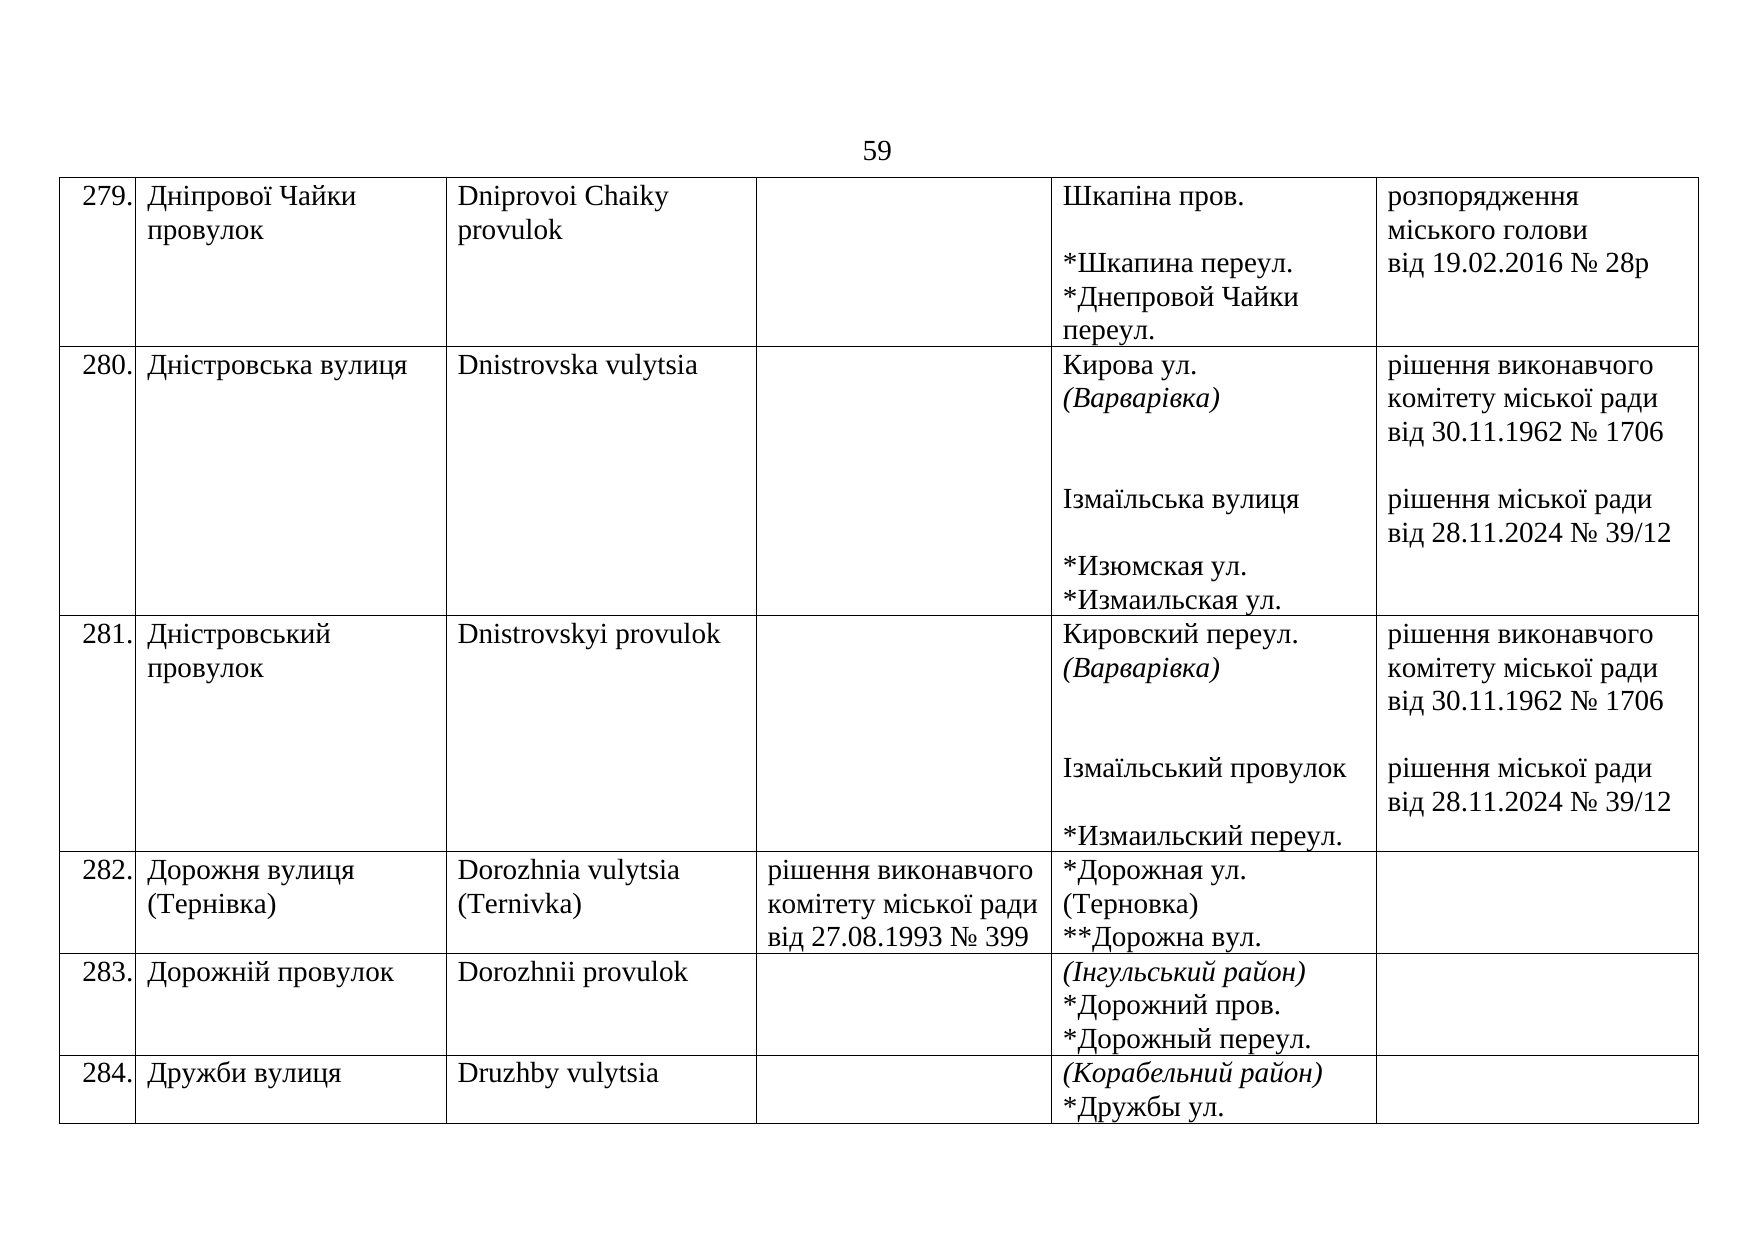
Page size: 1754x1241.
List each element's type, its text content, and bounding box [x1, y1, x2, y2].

table_cell рішення виконавчого комітету міської ради від 30.11.1962 № 1706 рішення міської ради від 28.11.2024 № 39/12 [1377, 616, 1698, 851]
table_cell [757, 347, 1051, 615]
table_cell рішення виконавчого комітету міської ради від 30.11.1962 № 1706 рішення міської ради від 28.11.2024 № 39/12 [1377, 347, 1698, 615]
table_cell [60, 852, 135, 953]
table_cell Dnistrovska vulytsia [447, 347, 756, 615]
table_cell Дністровська вулиця [136, 347, 446, 615]
table_cell Дорожня вулиця (Тернівка) [136, 852, 446, 953]
table_cell [757, 616, 1051, 851]
table_cell [60, 1056, 135, 1123]
table_cell рішення виконавчого комітету міської ради від 27.08.1993 № 399 [757, 852, 1051, 953]
table_cell [757, 1056, 1051, 1123]
table_cell Кирова ул. (Варварівка) Ізмаїльська вулиця *Изюмская ул. *Измаильская ул. [1052, 347, 1376, 615]
table_cell Druzhby vulytsia [447, 1056, 756, 1123]
table_cell [757, 954, 1051, 1054]
table_cell Дорожній провулок [136, 954, 446, 1054]
table_cell *Дорожная ул. (Терновка) **Дорожна вул. [1052, 852, 1376, 953]
table_cell Dorozhnia vulytsia (Ternivka) [447, 852, 756, 953]
table_cell Дніпрової Чайки провулок [136, 178, 446, 346]
table_cell Dniprovoi Chaiky provulok [447, 178, 756, 346]
table_cell Дружби вулиця [136, 1056, 446, 1123]
table_cell [60, 616, 135, 851]
table_cell [757, 178, 1051, 346]
table_cell розпорядження міського голови від 19.02.2016 № 28р [1377, 178, 1698, 346]
table_cell Dnistrovskyi provulok [447, 616, 756, 851]
table_cell [60, 178, 135, 346]
table_cell Dorozhnii provulok [447, 954, 756, 1054]
table_cell [1377, 954, 1698, 1054]
table_cell [60, 347, 135, 615]
table_cell [1377, 1056, 1698, 1123]
table_cell Шкапіна пров. *Шкапина переул. *Днепровой Чайки переул. [1052, 178, 1376, 346]
table_cell [1377, 852, 1698, 953]
table_cell [60, 954, 135, 1054]
table_cell Дністровський провулок [136, 616, 446, 851]
table_cell (Корабельний район) *Дружбы ул. [1052, 1056, 1376, 1123]
table_cell (Інгульський район) *Дорожний пров. *Дорожный переул. [1052, 954, 1376, 1054]
table_cell Кировский переул. (Варварівка) Ізмаїльський провулок *Измаильский переул. [1052, 616, 1376, 851]
